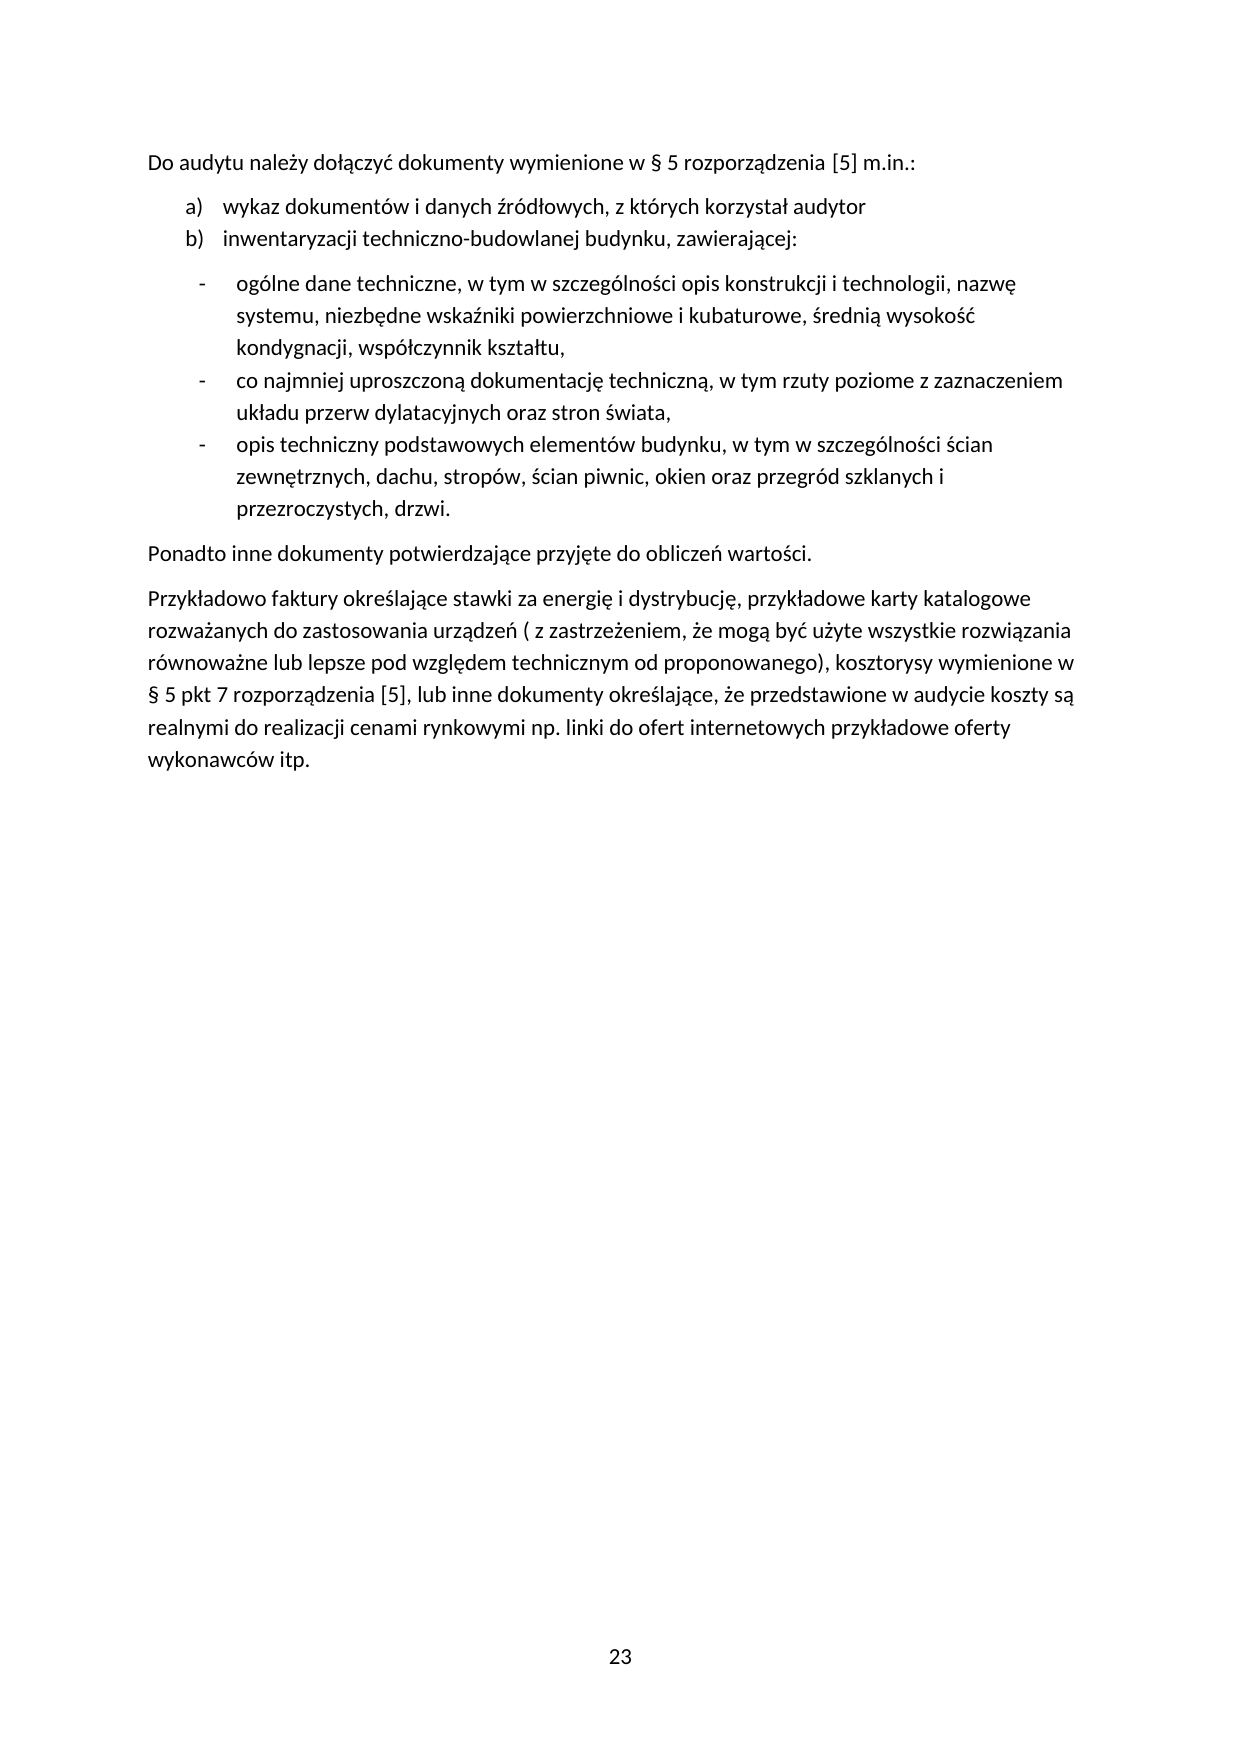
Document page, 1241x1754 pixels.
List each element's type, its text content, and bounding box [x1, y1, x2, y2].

text Do audytu należy dołączyć dokumenty wymienione w § 5 rozporządzenia m.in.: [148, 148, 1093, 176]
text Przykładowo faktury określające stawki za energię i dystrybucję, przykładowe karty katalogowe rozważanych do zastosowania urządzeń ( z zastrzeżeniem, że mogą być użyte wszystkie rozwiązania równoważne lub lepsze pod względem technicznym od proponowanego), kosztorysy wymienione w § 5 pkt 7 rozporządzenia , lub inne dokumenty określające, że przedstawione w audycie koszty są realnymi do realizacji cenami rynkowymi np. linki do ofert internetowych przykładowe oferty wykonawców itp. [148, 584, 1093, 773]
list inwentaryzacji techniczno-budowlanej budynku, zawierającej: [185, 224, 1093, 252]
text Ponadto inne dokumenty potwierdzające przyjęte do obliczeń wartości. [148, 539, 1093, 567]
list ogólne dane techniczne, w tym w szczególności opis konstrukcji i technologii, nazwę systemu, niezbędne wskaźniki powierzchniowe i kubaturowe, średnią wysokość kondygnacji, współczynnik kształtu, [199, 269, 1093, 362]
list co najmniej uproszczoną dokumentację techniczną, w tym rzuty poziome z zaznaczeniem układu przerw dylatacyjnych oraz stron świata, [199, 366, 1093, 426]
list wykaz dokumentów i danych źródłowych, z których korzystał audytor [185, 192, 1093, 220]
list opis techniczny podstawowych elementów budynku, w tym w szczególności ścian zewnętrznych, dachu, stropów, ścian piwnic, okien oraz przegród szklanych i przezroczystych, drzwi. [199, 430, 1093, 522]
